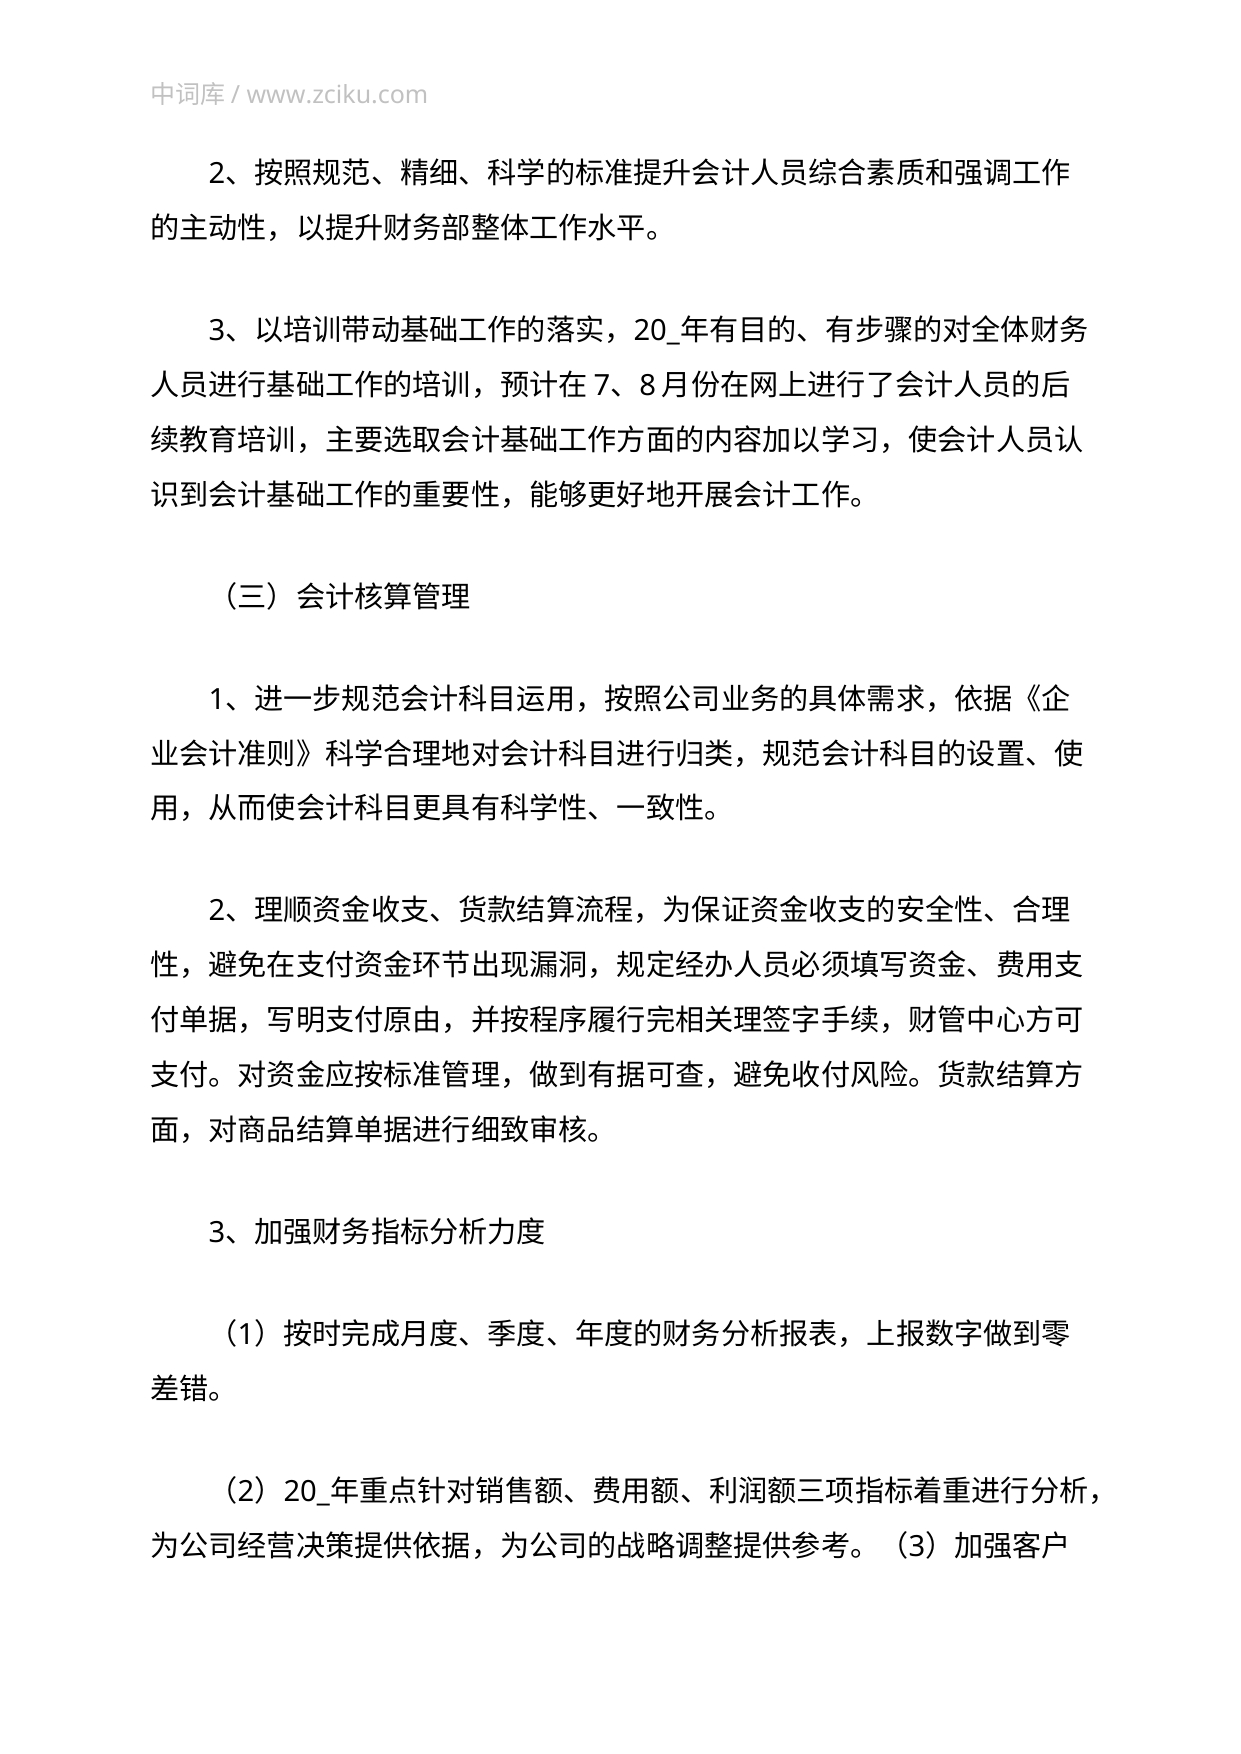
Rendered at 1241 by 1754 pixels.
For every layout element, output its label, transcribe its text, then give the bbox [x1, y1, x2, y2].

text 1、进一步规范会计科目运用，按照公司业务的具体需求，依据《企业会计准则》科学合理地对会计科目进行归类，规范会计科目的设置、使用，从而使会计科目更具有科学性、一致性。 [150, 675, 1090, 827]
text 2、按照规范、精细、科学的标准提升会计人员综合素质和强调工作的主动性，以提升财务部整体工作水平。 [150, 150, 1090, 247]
text 3、加强财务指标分析力度 [150, 1208, 1090, 1251]
text （三）会计核算管理 [150, 573, 1090, 616]
text （1）按时完成月度、季度、年度的财务分析报表，上报数字做到零差错。 [150, 1310, 1090, 1408]
text 3、以培训带动基础工作的落实，20_年有目的、有步骤的对全体财务人员进行基础工作的培训，预计在7、8月份在网上进行了会计人员的后续教育培训，主要选取会计基础工作方面的内容加以学习，使会计人员认识到会计基础工作的重要性，能够更好地开展会计工作。 [150, 307, 1090, 514]
text 2、理顺资金收支、货款结算流程，为保证资金收支的安全性、合理性，避免在支付资金环节出现漏洞，规定经办人员必须填写资金、费用支付单据，写明支付原由，并按程序履行完相关理签字手续，财管中心方可支付。对资金应按标准管理，做到有据可查，避免收付风险。货款结算方面，对商品结算单据进行细致审核。 [150, 887, 1090, 1149]
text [150, 1467, 1090, 1564]
